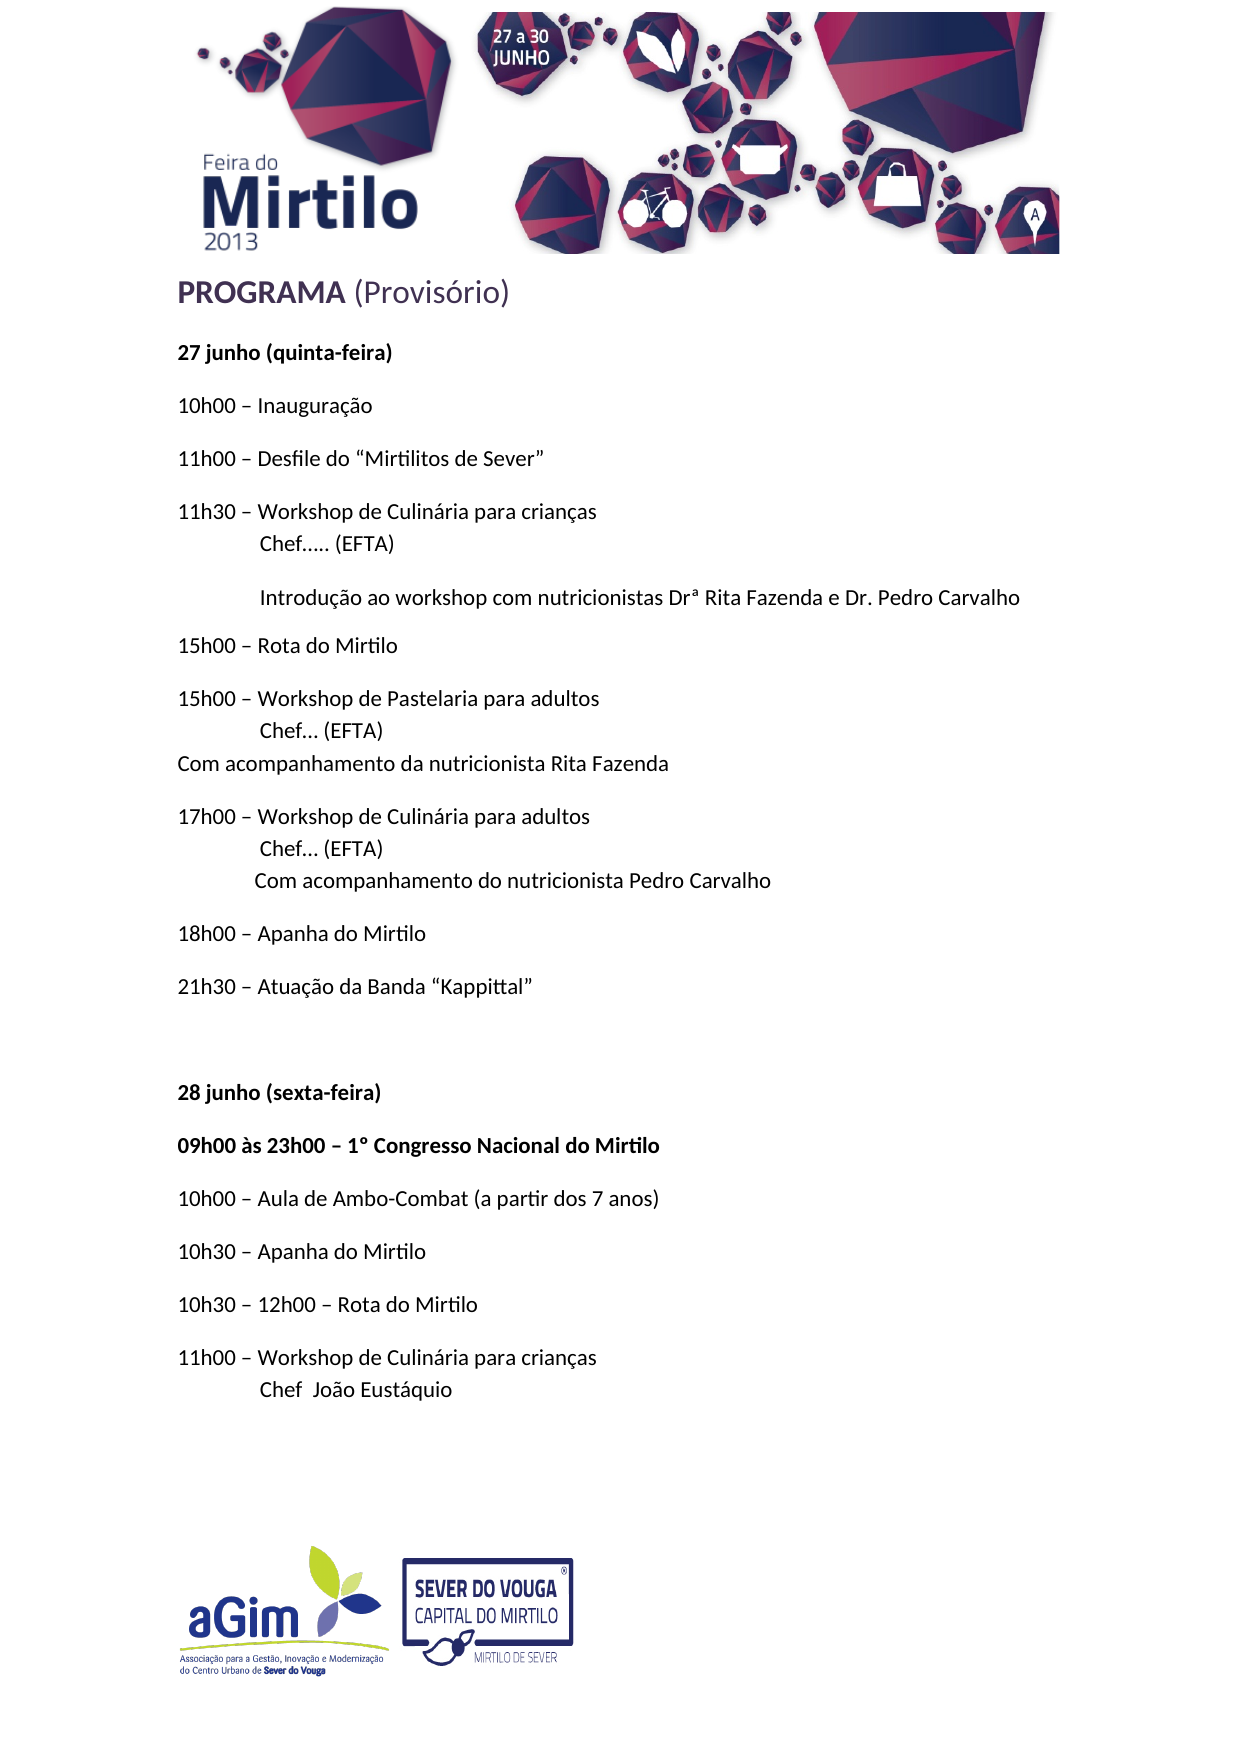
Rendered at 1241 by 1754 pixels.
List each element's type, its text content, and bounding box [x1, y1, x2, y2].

text 11h00 – Workshop de Culinária para crianças Chef João Eustáquio [177, 1343, 1063, 1404]
picture [189, 5, 1060, 253]
text 18h00 – Apanha do Mirtilo [177, 919, 1063, 947]
text 28 junho (sexta-feira) [177, 1078, 1063, 1106]
text 27 junho (quinta-feira) [177, 338, 1063, 366]
text PROGRAMA (Provisório) [177, 183, 1063, 311]
text 11h30 – Workshop de Culinária para crianças Chef….. (EFTA) [177, 497, 1063, 558]
text 15h00 – Rota do Mirtilo [177, 631, 1063, 659]
text 17h00 – Workshop de Culinária para adultos Chef… (EFTA) Com acompanhamento do nutricionista Pedro Carvalho [177, 802, 1063, 894]
picture [177, 1540, 584, 1681]
text 11h00 – Desfile do “Mirtilitos de Sever” [177, 444, 1063, 472]
text 10h00 – Aula de Ambo-Combat (a partir dos 7 anos) [177, 1184, 1063, 1212]
text 09h00 às 23h00 – 1º Congresso Nacional do Mirtilo [177, 1131, 1063, 1159]
text 10h30 – 12h00 – Rota do Mirtilo [177, 1290, 1063, 1318]
text 10h30 – Apanha do Mirtilo [177, 1237, 1063, 1265]
text 15h00 – Workshop de Pastelaria para adultos Chef… (EFTA) Com acompanhamento da nutricionista Rita Fazenda [177, 684, 1063, 777]
text 21h30 – Atuação da Banda “Kappittal” [177, 972, 1063, 1000]
text Introdução ao workshop com nutricionistas Drª Rita Fazenda e Dr. Pedro Carvalho [177, 583, 1063, 611]
text 10h00 – Inauguração [177, 391, 1063, 419]
